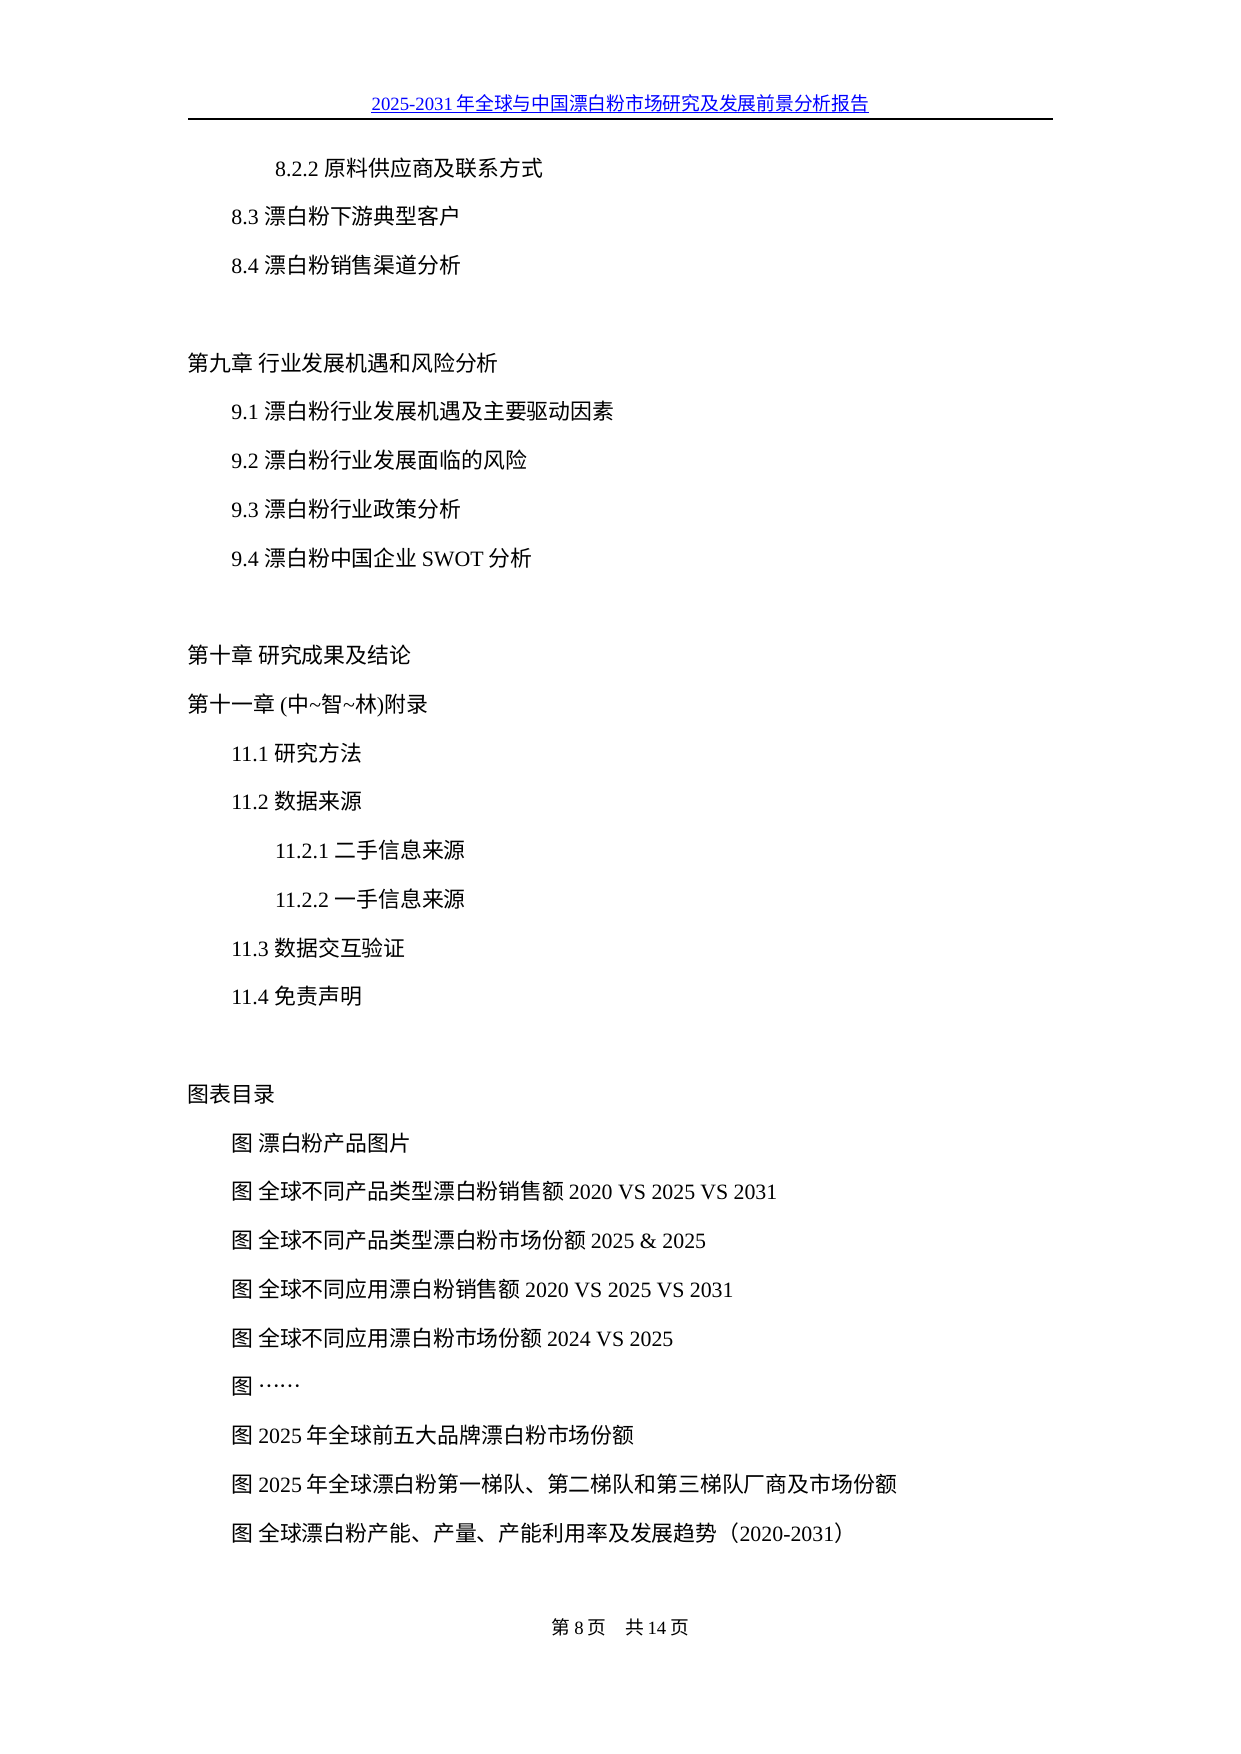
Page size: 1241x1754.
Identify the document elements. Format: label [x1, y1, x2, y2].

text [187, 150, 1053, 1548]
